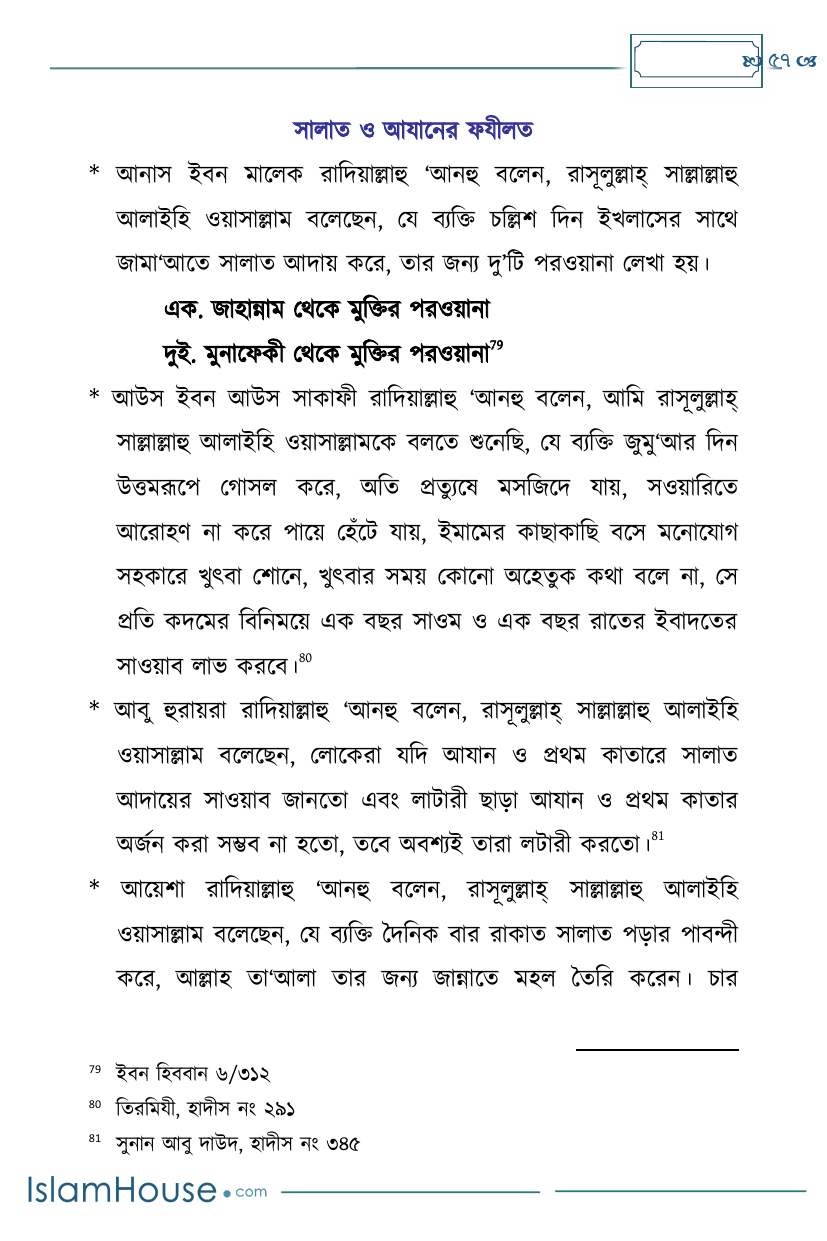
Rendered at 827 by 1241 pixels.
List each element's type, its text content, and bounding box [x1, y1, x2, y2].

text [89, 867, 738, 998]
text সালাত ও আযানের ফযীলত [89, 107, 738, 149]
text * আবু হুরায়রা রাদিয়াল্লাহু ‘আনহু বলেন, রাসূলুল্লাহ্ সাল্লাল্লাহু আলাইহি ওয়াসাল্লাম বলেছেন, লোকেরা যদি আযান ও প্রথম কাতারে সালাত আদায়ের সাওয়াব জানতো এবং লাটারী ছাড়া আযান ও প্রথম কাতার অর্জন করা সম্ভব না হতো, তবে অবশ্যই তারা লটারী করতো। [89, 688, 738, 864]
picture [548, 1170, 807, 1208]
text এক. জাহান্নাম থেকে মুক্তির পরওয়ানা [89, 286, 738, 328]
text * আনাস ইবন মালেক রাদিয়াল্লাহু ‘আনহু বলেন, রাসূলুল্লাহ্ সাল্লাল্লাহু আলাইহি ওয়াসাল্লাম বলেছেন, যে ব্যক্তি চল্লিশ দিন ইখলাসের সাথে জামা‘আতে সালাত আদায় করে, তার জন্য দু’টি পরওয়ানা লেখা হয়। [89, 152, 738, 283]
text * আউস ইবন আউস সাকাফী রাদিয়াল্লাহু ‘আনহু বলেন, আমি রাসূলুল্লাহ্ সাল্লাল্লাহু আলাইহি ওয়াসাল্লামকে বলতে শুনেছি, যে ব্যক্তি জুমু‘আর দিন উত্তমরূপে গোসল করে, অতি প্রত্যুষে মসজিদে যায়, সওয়ারিতে আরোহণ না করে পায়ে হেঁটে যায়, ইমামের কাছাকাছি বসে মনোযোগ সহকারে খুৎবা শোনে, খুৎবার সময় কোনো অহেতুক কথা বলে না, সে প্রতি কদমের বিনিময়ে এক বছর সাওম ও এক বছর রাতের ইবাদতের সাওয়াব লাভ করবে। [89, 376, 738, 685]
picture [20, 1171, 541, 1209]
text দুই. মুনাফেকী থেকে মুক্তির পরওয়ানা [89, 331, 738, 372]
